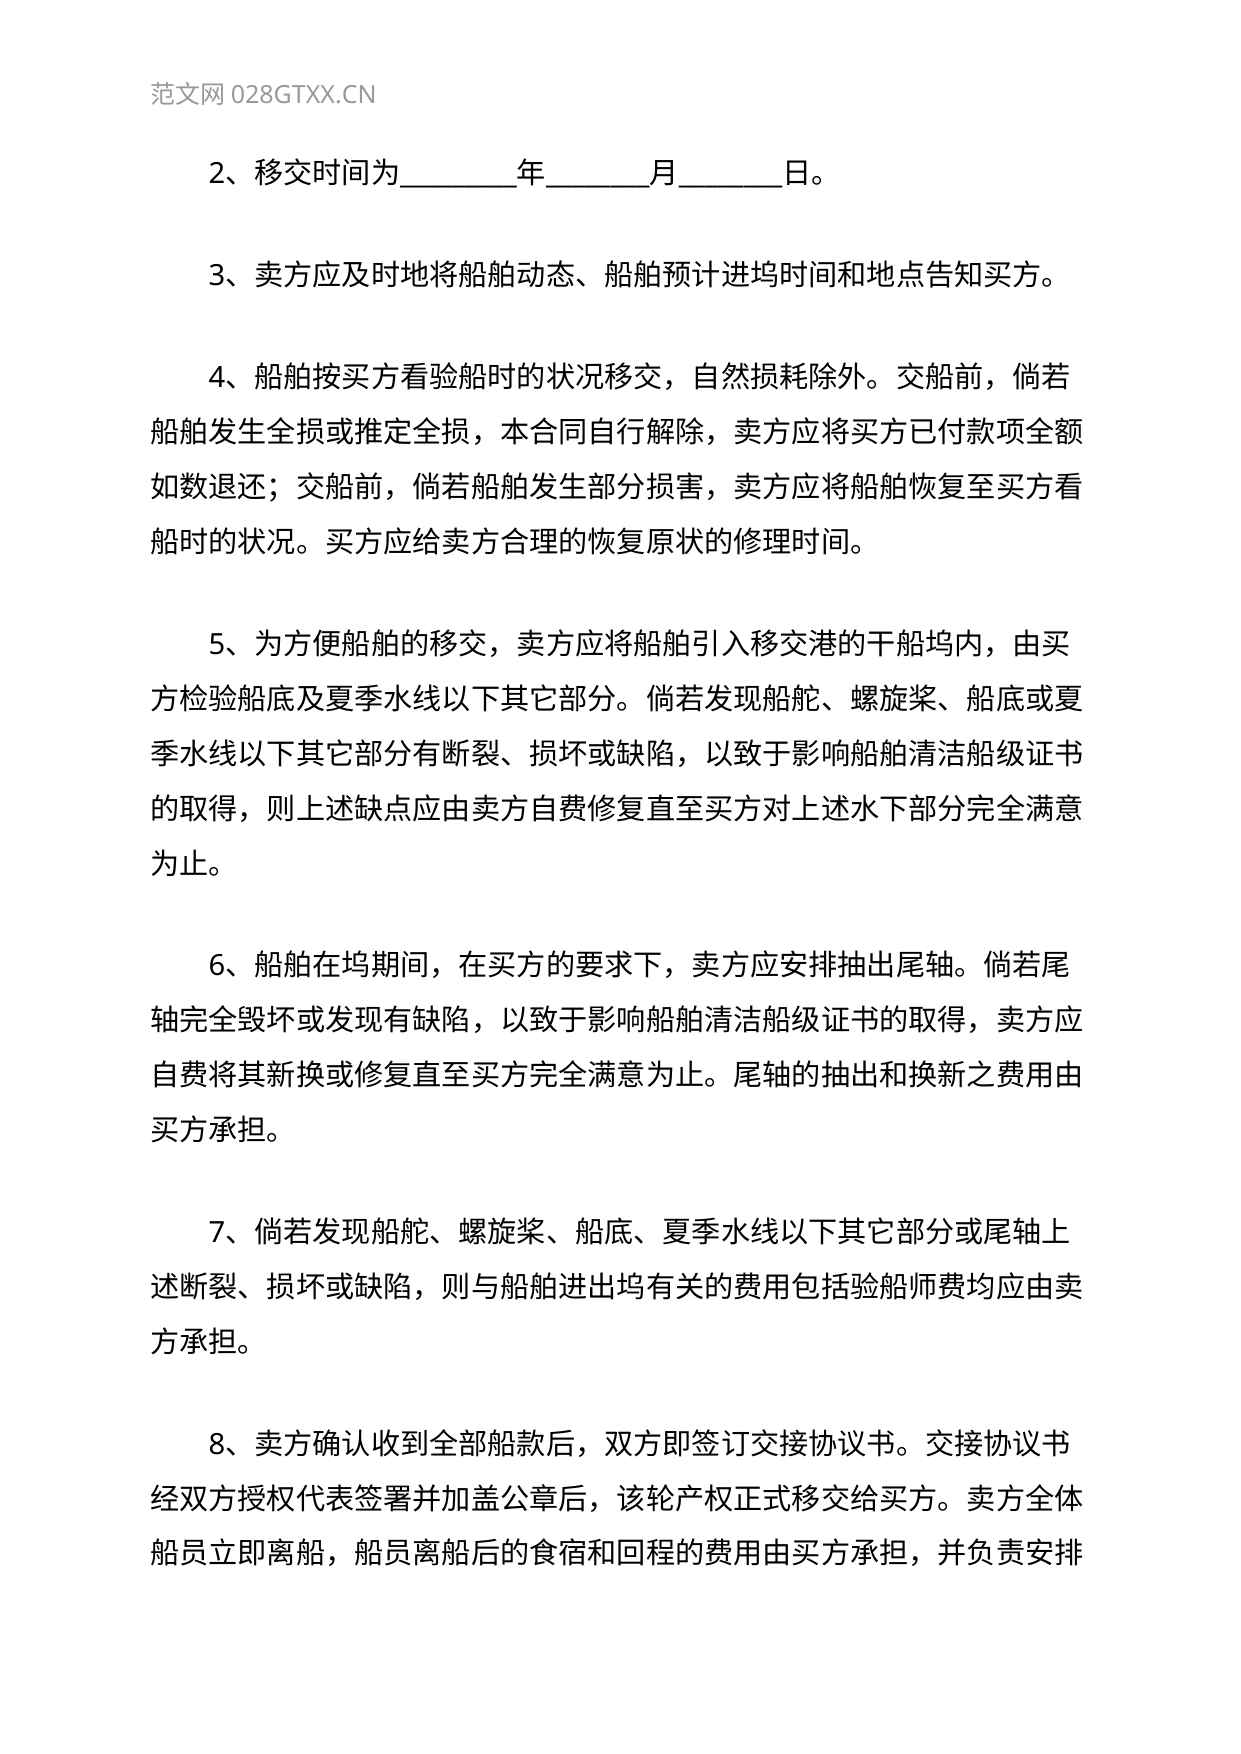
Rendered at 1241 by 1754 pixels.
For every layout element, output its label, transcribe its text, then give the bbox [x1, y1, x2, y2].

text 7、倘若发现船舵、螺旋桨、船底、夏季水线以下其它部分或尾轴上述断裂、损坏或缺陷，则与船舶进出坞有关的费用包括验船师费均应由卖方承担。 [150, 1208, 1090, 1361]
text 3、卖方应及时地将船舶动态、船舶预计进坞时间和地点告知买方。 [150, 252, 1090, 294]
text 4、船舶按买方看验船时的状况移交，自然损耗除外。交船前，倘若船舶发生全损或推定全损，本合同自行解除，卖方应将买方已付款项全额如数退还；交船前，倘若船舶发生部分损害，卖方应将船舶恢复至买方看船时的状况。买方应给卖方合理的恢复原状的修理时间。 [150, 354, 1090, 561]
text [150, 1420, 1090, 1572]
text 2、移交时间为_________年________月________日。 [150, 150, 1090, 192]
text 5、为方便船舶的移交，卖方应将船舶引入移交港的干船坞内，由买方检验船底及夏季水线以下其它部分。倘若发现船舵、螺旋桨、船底或夏季水线以下其它部分有断裂、损坏或缺陷，以致于影响船舶清洁船级证书的取得，则上述缺点应由卖方自费修复直至买方对上述水下部分完全满意为止。 [150, 621, 1090, 882]
text 6、船舶在坞期间，在买方的要求下，卖方应安排抽出尾轴。倘若尾轴完全毁坏或发现有缺陷，以致于影响船舶清洁船级证书的取得，卖方应自费将其新换或修复直至买方完全满意为止。尾轴的抽出和换新之费用由买方承担。 [150, 942, 1090, 1149]
